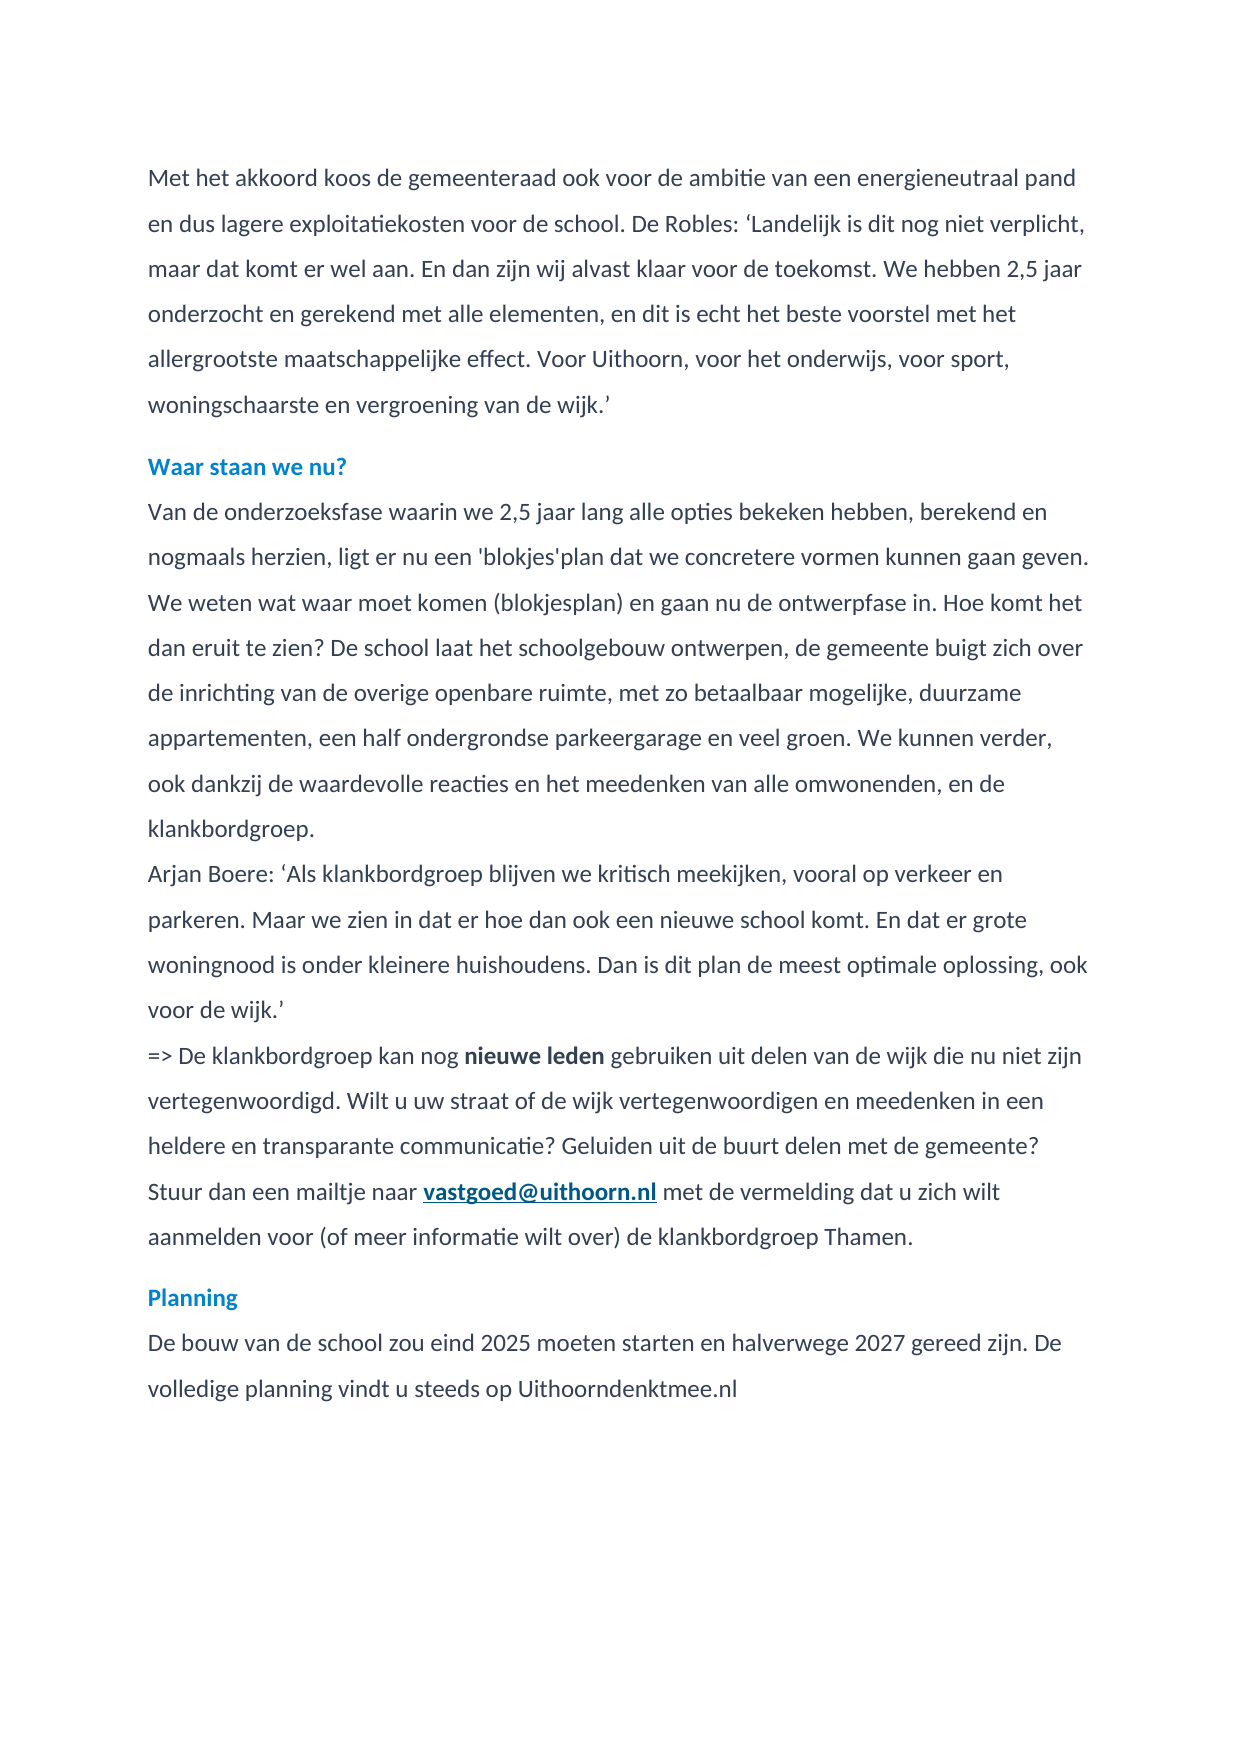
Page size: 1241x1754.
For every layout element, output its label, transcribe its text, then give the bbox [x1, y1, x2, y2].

text De bouw van de school zou eind 2025 moeten starten en halverwege 2027 gereed zijn. De volledige planning vindt u steeds op Uithoorndenktmee.nl [148, 1313, 1093, 1403]
text Waar staan we nu? [148, 451, 1093, 481]
text Van de onderzoeksfase waarin we 2,5 jaar lang alle opties bekeken hebben, berekend en nogmaals herzien, ligt er nu een 'blokjes'plan dat we concretere vormen kunnen gaan geven. We weten wat waar moet komen (blokjesplan) en gaan nu de ontwerpfase in. Hoe komt het dan eruit te zien? De school laat het schoolgebouw ontwerpen, de gemeente buigt zich over de inrichting van de overige openbare ruimte, met zo betaalbaar mogelijke, duurzame appartementen, een half ondergrondse parkeergarage en veel groen. We kunnen verder, ook dankzij de waardevolle reacties en het meedenken van alle omwonenden, en de klankbordgroep. Arjan Boere: ‘Als klankbordgroep blijven we kritisch meekijken, vooral op verkeer en parkeren. Maar we zien in dat er hoe dan ook een nieuwe school komt. En dat er grote woningnood is onder kleinere huishoudens. Dan is dit plan de meest optimale oplossing, ook voor de wijk.’ => De klankbordgroep kan nog nieuwe leden gebruiken uit delen van de wijk die nu niet zijn vertegenwoordigd. Wilt u uw straat of de wijk vertegenwoordigen en meedenken in een heldere en transparante communicatie? Geluiden uit de buurt delen met de gemeente? Stuur dan een mailtje naar vastgoed@uithoorn.nl met de vermelding dat u zich wilt aanmelden voor (of meer informatie wilt over) de klankbordgroep Thamen. [148, 481, 1093, 1252]
text Met het akkoord koos de gemeenteraad ook voor de ambitie van een energieneutraal pand en dus lagere exploitatiekosten voor de school. De Robles: ‘Landelijk is dit nog niet verplicht, maar dat komt er wel aan. En dan zijn wij alvast klaar voor de toekomst. We hebben 2,5 jaar onderzocht en gerekend met alle elementen, en dit is echt het beste voorstel met het allergrootste maatschappelijke effect. Voor Uithoorn, voor het onderwijs, voor sport, woningschaarste en vergroening van de wijk.’ [148, 148, 1093, 419]
text Planning [148, 1282, 1093, 1313]
